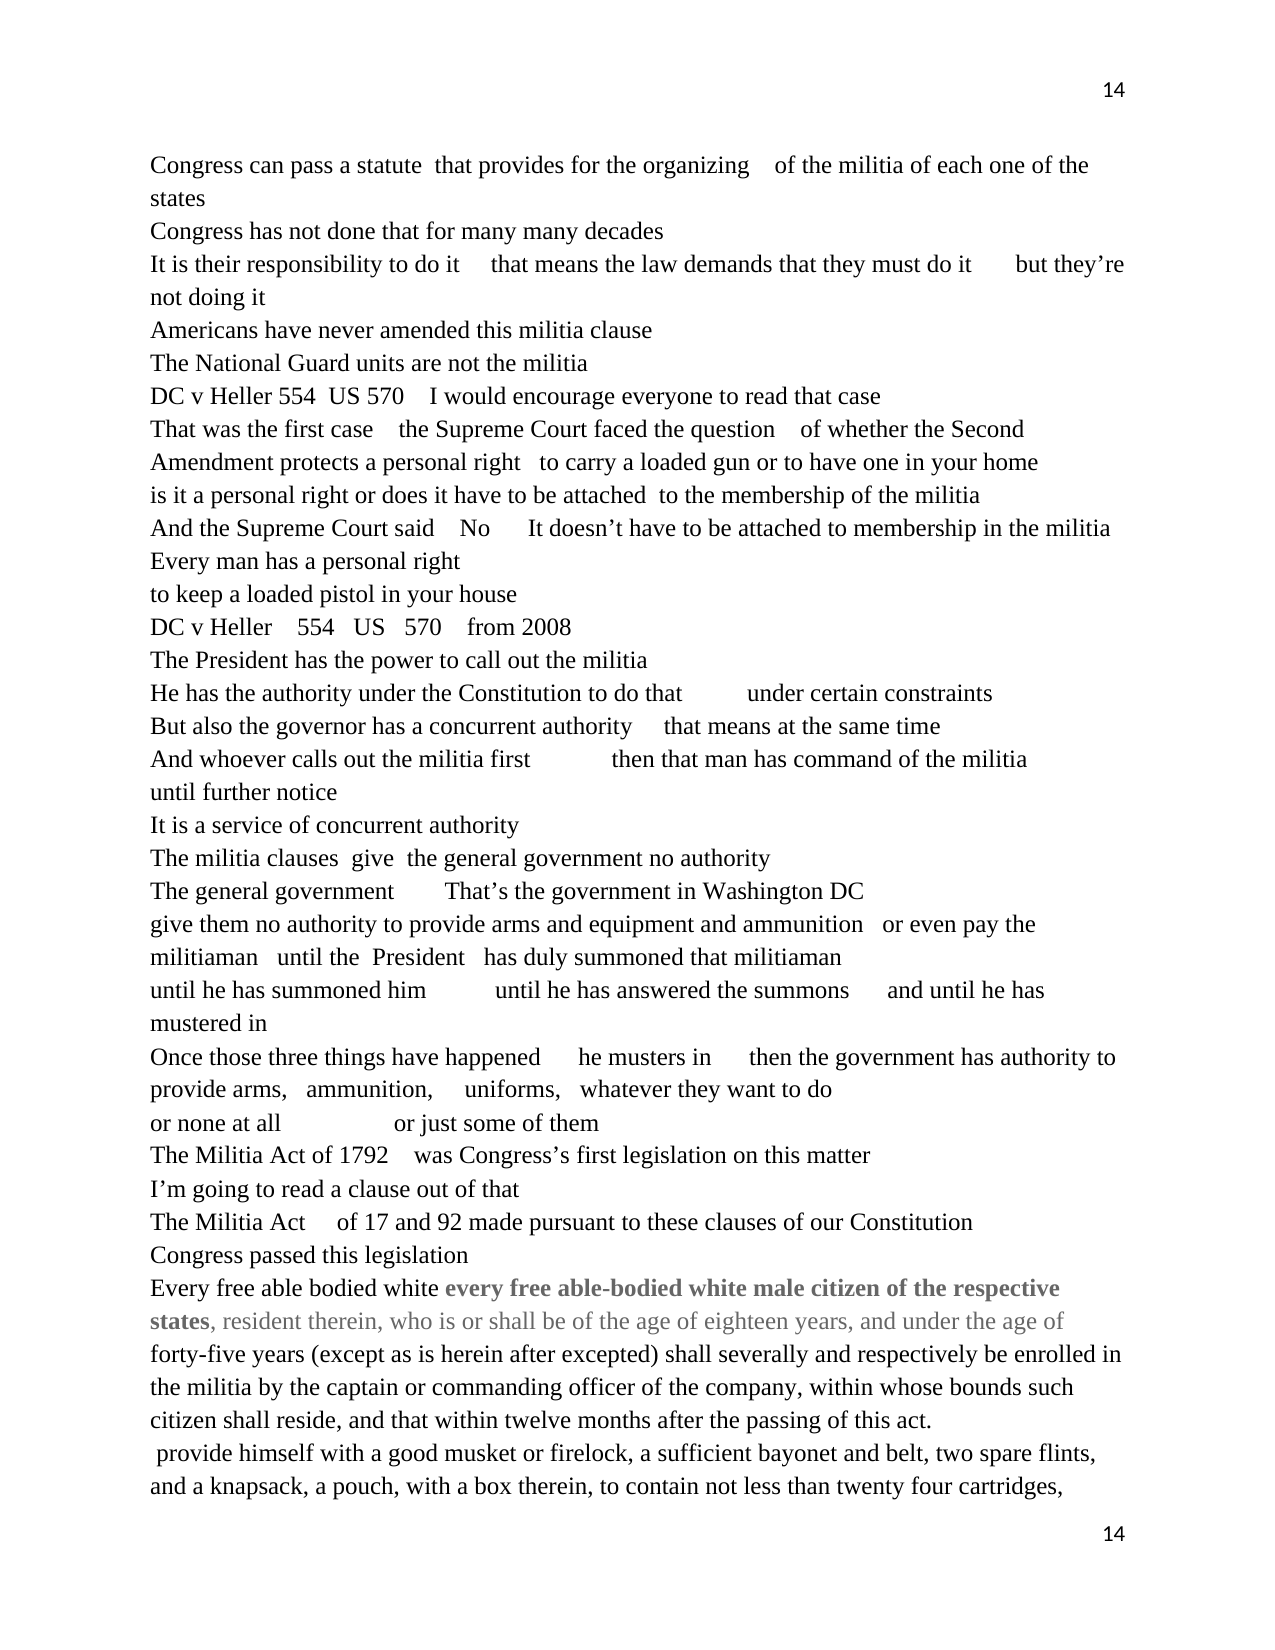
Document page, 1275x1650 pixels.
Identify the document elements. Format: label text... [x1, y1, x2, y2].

text is it a personal right or does it have to be attached to the membership of the militia [150, 480, 1125, 509]
text The general government That’s the government in Washington DC [150, 876, 1125, 905]
text to keep a loaded pistol in your house [150, 579, 1125, 608]
text Americans have never amended this militia clause [150, 315, 1125, 344]
text Every man has a personal right [150, 546, 1125, 575]
text And whoever calls out the militia first then that man has command of the militia [150, 744, 1125, 773]
text Congress can pass a statute that provides for the organizing of the militia of each one of the states [150, 150, 1125, 212]
text The Militia Act of 17 and 92 made pursuant to these clauses of our Constitution [150, 1207, 1125, 1235]
text But also the governor has a concurrent authority that means at the same time [150, 711, 1125, 740]
text He has the authority under the Constitution to do that under certain constraints [150, 678, 1125, 707]
text I’m going to read a clause out of that [150, 1174, 1125, 1202]
text give them no authority to provide arms and equipment and ammunition or even pay the militiaman until the President has duly summoned that militiaman [150, 909, 1125, 971]
text It is a service of concurrent authority [150, 810, 1125, 839]
text Every free able bodied white every free able-bodied white male citizen of the respective states, resident therein, who is or shall be of the age of eighteen years, and under the age of forty-five years (except as is herein after excepted) shall severally and respectively be enrolled in the militia by the captain or commanding officer of the company, within whose bounds such citizen shall reside, and that within twelve months after the passing of this act. [150, 1273, 1125, 1433]
text The President has the power to call out the militia [150, 645, 1125, 674]
text And the Supreme Court said No It doesn’t have to be attached to membership in the militia [150, 513, 1125, 542]
text Once those three things have happened he musters in then the government has authority to provide arms, ammunition, uniforms, whatever they want to do [150, 1042, 1125, 1103]
text Congress passed this legislation [150, 1240, 1125, 1268]
text until further notice [150, 777, 1125, 806]
text until he has summoned him until he has answered the summons and until he has mustered in [150, 976, 1125, 1037]
text It is their responsibility to do it that means the law demands that they must do it but they’re not doing it [150, 249, 1125, 311]
text or none at all or just some of them [150, 1108, 1125, 1136]
text That was the first case the Supreme Court faced the question of whether the Second Amendment protects a personal right to carry a loaded gun or to have one in your home [150, 414, 1125, 476]
text The Militia Act of 1792 was Congress’s first legislation on this matter [150, 1141, 1125, 1169]
text The militia clauses give the general government no authority [150, 843, 1125, 872]
text The National Guard units are not the militia [150, 348, 1125, 377]
text Congress has not done that for many many decades [150, 216, 1125, 245]
text DC v Heller 554 US 570 I would encourage everyone to read that case [150, 381, 1125, 410]
text DC v Heller 554 US 570 from 2008 [150, 612, 1125, 641]
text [150, 1438, 1125, 1499]
